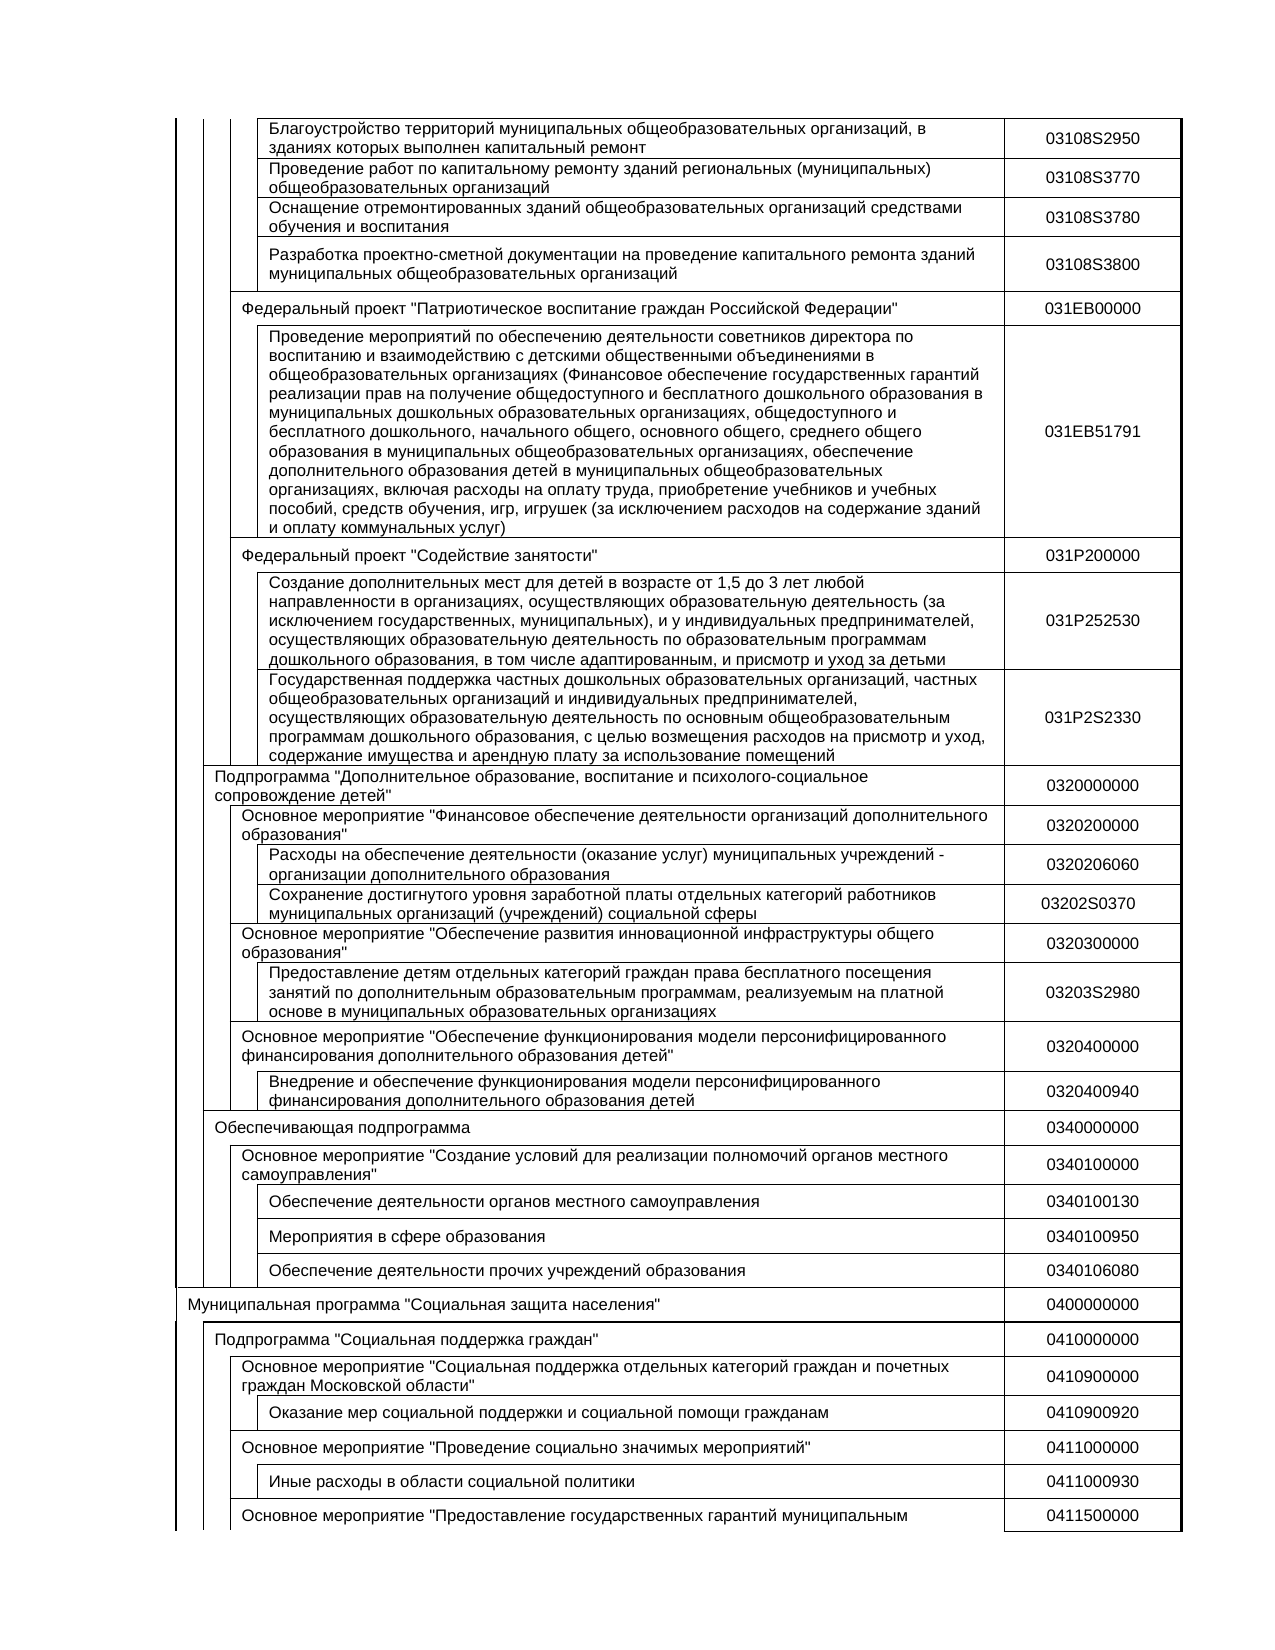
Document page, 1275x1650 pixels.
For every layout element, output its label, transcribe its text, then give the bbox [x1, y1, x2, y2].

table_cell 0340100950 [1005, 1219, 1180, 1253]
table_cell [231, 1464, 257, 1498]
table_cell Основное мероприятие "Социальная поддержка отдельных категорий граждан и почетных граждан Московской области" [231, 1357, 1004, 1395]
table_cell 0411000930 [1005, 1465, 1180, 1498]
table_cell [177, 291, 203, 325]
table_cell 03108S2950 [1005, 119, 1180, 157]
table_cell 031P200000 [1005, 538, 1180, 572]
table_cell [204, 572, 230, 668]
table_cell [231, 1395, 257, 1429]
table_cell Создание дополнительных мест для детей в возрасте от 1,5 до 3 лет любой направленности в организациях, осуществляющих образовательную деятельность (за исключением государственных, муниципальных), и у индивидуальных предпринимателей, осуществляющих образовательную деятельность по образовательным программам дошкольного образования, в том числе адаптированным, и присмотр и уход за детьми [258, 573, 1004, 668]
table_cell [231, 236, 257, 291]
table_cell [177, 1395, 203, 1429]
table_cell 0410000000 [1005, 1323, 1180, 1356]
table_cell Основное мероприятие "Обеспечение функционирования модели персонифицированного финансирования дополнительного образования детей" [231, 1022, 1004, 1071]
table_cell [204, 962, 230, 1021]
table_cell [204, 1464, 230, 1498]
table_cell [231, 844, 257, 883]
table_cell 0320206060 [1005, 845, 1180, 883]
table_cell [204, 1395, 230, 1429]
table_cell Предоставление детям отдельных категорий граждан права бесплатного посещения занятий по дополнительным образовательным программам, реализуемым на платной основе в муниципальных образовательных организациях [258, 963, 1004, 1021]
table_cell 0320400000 [1005, 1022, 1180, 1071]
table_cell [177, 962, 203, 1021]
table_cell [231, 1184, 257, 1218]
table_cell [177, 1071, 203, 1110]
table_cell 0320300000 [1005, 924, 1180, 962]
table_cell [177, 1145, 203, 1184]
table_cell [204, 1218, 230, 1253]
table_cell [203, 1498, 230, 1531]
table_cell [177, 923, 203, 962]
table_cell [231, 325, 257, 537]
table_cell [204, 1430, 230, 1464]
table_cell Мероприятия в сфере образования [258, 1219, 1004, 1253]
table_cell Проведение работ по капитальному ремонту зданий региональных (муниципальных) общеобразовательных организаций [258, 159, 1004, 197]
table_cell [177, 1356, 203, 1395]
table_cell [177, 884, 203, 923]
table_cell [177, 1218, 203, 1253]
table_cell [203, 118, 230, 157]
table_cell [177, 1184, 203, 1218]
table_cell 03108S3780 [1005, 198, 1180, 236]
table_cell [231, 1071, 257, 1110]
table_cell [231, 197, 257, 236]
table_cell [231, 1218, 257, 1253]
table_cell [204, 1253, 230, 1287]
table_cell Обеспечение деятельности прочих учреждений образования [258, 1254, 1004, 1287]
table_cell [177, 1430, 203, 1464]
table_cell [231, 884, 257, 923]
table_cell [204, 669, 230, 765]
table_cell [204, 158, 230, 197]
table_cell 0340106080 [1005, 1254, 1180, 1287]
table_cell Разработка проектно-сметной документации на проведение капитального ремонта зданий муниципальных общеобразовательных организаций [258, 237, 1004, 291]
table_cell 0400000000 [1005, 1288, 1180, 1321]
table_cell [177, 537, 203, 572]
table_cell 0340000000 [1005, 1111, 1180, 1144]
table_cell [204, 1071, 230, 1110]
table_cell Обеспечение деятельности органов местного самоуправления [258, 1185, 1004, 1218]
table_cell 03108S3770 [1005, 159, 1180, 197]
table_cell [177, 1021, 203, 1071]
table_cell Расходы на обеспечение деятельности (оказание услуг) муниципальных учреждений - организации дополнительного образования [258, 845, 1004, 883]
table_cell [204, 537, 230, 572]
table_cell [177, 572, 203, 668]
table_cell 0410900000 [1005, 1357, 1180, 1395]
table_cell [230, 1499, 1004, 1531]
table_cell Федеральный проект "Содействие занятости" [231, 538, 1004, 572]
table_cell Проведение мероприятий по обеспечению деятельности советников директора по воспитанию и взаимодействию с детскими общественными объединениями в общеобразовательных организациях (Финансовое обеспечение государственных гарантий реализации прав на получение общедоступного и бесплатного дошкольного образования в муниципальных дошкольных образовательных организациях, общедоступного и бесплатного дошкольного, начального общего, основного общего, среднего общего образования в муниципальных общеобразовательных организациях, обеспечение дополнительного образования детей в муниципальных общеобразовательных организациях, включая расходы на оплату труда, приобретение учебников и учебных пособий, средств обучения, игр, игрушек (за исключением расходов на содержание зданий и оплату коммунальных услуг) [258, 326, 1004, 537]
table_cell [204, 805, 230, 844]
table_cell Федеральный проект "Патриотическое воспитание граждан Российской Федерации" [231, 292, 1004, 325]
table_cell [177, 805, 203, 844]
table_cell [230, 118, 257, 157]
table_cell 031P252530 [1005, 573, 1180, 668]
table_cell 0411000000 [1005, 1431, 1180, 1464]
table_cell [177, 844, 203, 883]
table_cell [204, 844, 230, 883]
table_cell [231, 572, 257, 668]
table_cell [204, 923, 230, 962]
table_cell [204, 325, 230, 537]
table_cell 0410900920 [1005, 1396, 1180, 1429]
table_cell [204, 884, 230, 923]
table_cell [231, 158, 257, 197]
table_cell Основное мероприятие "Финансовое обеспечение деятельности организаций дополнительного образования" [231, 806, 1004, 844]
table_cell Обеспечивающая подпрограмма [204, 1111, 1004, 1144]
table_cell [204, 197, 230, 236]
table_cell 03108S3800 [1005, 237, 1180, 291]
table_cell 0340100000 [1005, 1146, 1180, 1184]
table_cell [177, 236, 203, 291]
table_cell [177, 669, 203, 765]
table_cell Государственная поддержка частных дошкольных образовательных организаций, частных общеобразовательных организаций и индивидуальных предпринимателей, осуществляющих образовательную деятельность по основным общеобразовательным программам дошкольного образования, с целью возмещения расходов на присмотр и уход, содержание имущества и арендную плату за использование помещений [258, 670, 1004, 765]
table_cell Оказание мер социальной поддержки и социальной помощи гражданам [258, 1396, 1004, 1429]
table_cell Благоустройство территорий муниципальных общеобразовательных организаций, в зданиях которых выполнен капитальный ремонт [258, 119, 1004, 157]
table_cell Иные расходы в области социальной политики [258, 1465, 1004, 1498]
table_cell [177, 1253, 203, 1287]
table_cell 031EВ00000 [1005, 292, 1180, 325]
table_cell [177, 1498, 203, 1531]
table_cell Подпрограмма "Дополнительное образование, воспитание и психолого-социальное сопровождение детей" [204, 766, 1004, 805]
table_cell [231, 962, 257, 1021]
table_cell [231, 669, 257, 765]
table_cell [177, 325, 203, 537]
table_cell 0320000000 [1005, 766, 1180, 805]
table_cell [204, 1184, 230, 1218]
table_cell [204, 1145, 230, 1184]
table_cell 0320200000 [1005, 806, 1180, 844]
table_cell [204, 291, 230, 325]
table_cell Муниципальная программа "Социальная защита населения" [177, 1288, 1004, 1321]
table_cell 0340100130 [1005, 1185, 1180, 1218]
table_cell Подпрограмма "Социальная поддержка граждан" [204, 1323, 1004, 1356]
table_cell Основное мероприятие "Обеспечение развития инновационной инфраструктуры общего образования" [231, 924, 1004, 962]
table_cell [204, 236, 230, 291]
table_cell [177, 1110, 203, 1144]
table_cell 0320400940 [1005, 1072, 1180, 1110]
table_cell [204, 1356, 230, 1395]
table_cell 031EВ51791 [1005, 326, 1180, 537]
table_cell [177, 1321, 203, 1356]
table_cell [177, 197, 203, 236]
table_cell [177, 1464, 203, 1498]
table_cell [204, 1021, 230, 1071]
table_cell Оснащение отремонтированных зданий общеобразовательных организаций средствами обучения и воспитания [258, 198, 1004, 236]
table_cell Основное мероприятие "Создание условий для реализации полномочий органов местного самоуправления" [231, 1146, 1004, 1184]
table_cell Сохранение достигнутого уровня заработной платы отдельных категорий работников муниципальных организаций (учреждений) социальной сферы [258, 885, 1004, 923]
table_cell [177, 158, 203, 197]
table_cell [177, 118, 203, 157]
table_cell 031P2S2330 [1005, 670, 1180, 765]
table_cell 03202S0370 [1005, 885, 1180, 923]
table_cell Основное мероприятие "Проведение социально значимых мероприятий" [231, 1431, 1004, 1464]
table_cell [177, 765, 203, 805]
table_cell 0411500000 [1005, 1499, 1180, 1531]
table_cell Внедрение и обеспечение функционирования модели персонифицированного финансирования дополнительного образования детей [258, 1072, 1004, 1110]
table_cell [231, 1253, 257, 1287]
table_cell 03203S2980 [1005, 963, 1180, 1021]
